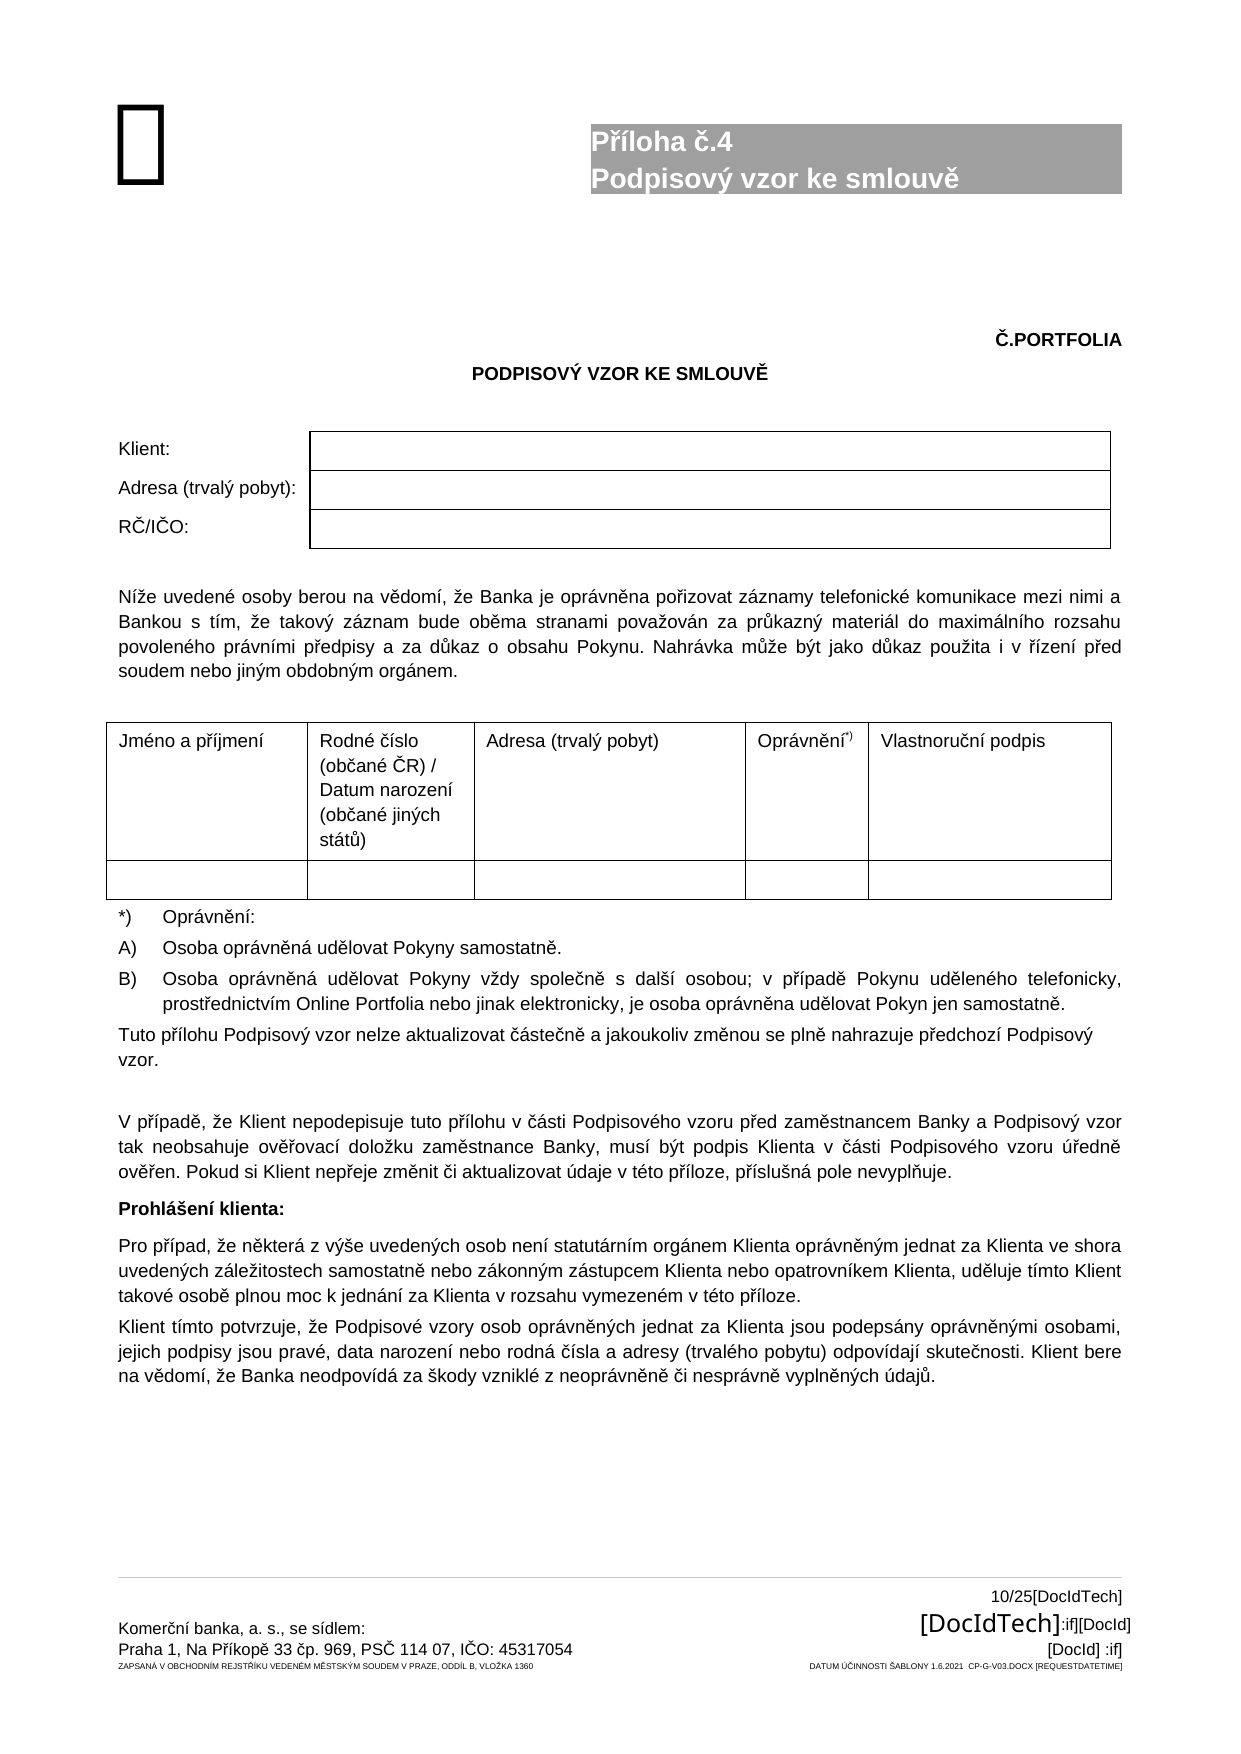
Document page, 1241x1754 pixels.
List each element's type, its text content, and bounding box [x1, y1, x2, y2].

text Prohlášení klienta: [118, 1198, 1122, 1219]
table_header Adresa (trvalý pobyt) [475, 723, 745, 860]
text *) Oprávnění: [118, 906, 1122, 928]
table_cell [746, 861, 868, 899]
text B) Osoba oprávněná udělovat Pokyny vždy společně s další osobou; v případě Pokynu uděleného telefonicky, prostřednictvím Online Portfolia nebo jinak elektronicky, je osoba oprávněna udělovat Pokyn jen samostatně. [118, 968, 1122, 1014]
table_cell [311, 510, 1110, 547]
table_cell [308, 861, 474, 899]
text Tuto přílohu Podpisový vzor nelze aktualizovat částečně a jakoukoliv změnou se plně nahrazuje předchozí Podpisový vzor. [118, 1024, 1122, 1070]
text Pro případ, že některá z výše uvedených osob není statutárním orgánem Klienta oprávněným jednat za Klienta ve shora uvedených záležitostech samostatně nebo zákonným zástupcem Klienta nebo opatrovníkem Klienta, uděluje tímto Klient takové osobě plnou moc k jednání za Klienta v rozsahu vymezeném v této příloze. [118, 1235, 1122, 1306]
table_cell [107, 861, 307, 899]
table_header Rodné číslo (občané ČR) / Datum narození (občané jiných států) [308, 723, 474, 860]
table_cell RČ/IČO: [106, 509, 309, 547]
text Klient tímto potvrzuje, že Podpisové vzory osob oprávněných jednat za Klienta jsou podepsány oprávněnými osobami, jejich podpisy jsou pravé, data narození nebo rodná čísla a adresy (trvalého pobytu) odpovídají skutečnosti. Klient bere na vědomí, že Banka neodpovídá za škody vzniklé z neoprávněně či nesprávně vyplněných údajů. [118, 1316, 1122, 1387]
table_header Vlastnoruční podpis [869, 723, 1111, 860]
text PODPISOVÝ VZOR KE SMLOUVĚ [118, 362, 1122, 384]
table_cell [311, 471, 1110, 508]
table_cell [869, 861, 1111, 899]
text V případě, že Klient nepodepisuje tuto přílohu v části Podpisového vzoru před zaměstnancem Banky a Podpisový vzor tak neobsahuje ověřovací doložku zaměstnance Banky, musí být podpis Klienta v části Podpisového vzoru úředně ověřen. Pokud si Klient nepřeje změnit či aktualizovat údaje v této příloze, příslušná pole nevyplňuje. [118, 1111, 1122, 1182]
table_header Oprávnění*) [746, 723, 868, 860]
table_header Klient: [106, 431, 309, 469]
text Níže uvedené osoby berou na vědomí, že Banka je oprávněna pořizovat záznamy telefonické komunikace mezi nimi a Bankou s tím, že takový záznam bude oběma stranami považován za průkazný materiál do maximálního rozsahu povoleného právními předpisy a za důkaz o obsahu Pokynu. Nahrávka může být jako důkaz použita i v řízení před soudem nebo jiným obdobným orgánem. [118, 586, 1122, 682]
table_cell [475, 861, 745, 899]
table_header Jméno a příjmení [107, 723, 307, 860]
table_header [311, 432, 1110, 469]
text č.Portfolia [118, 328, 1122, 350]
table_cell Adresa (trvalý pobyt): [106, 470, 309, 508]
text A) Osoba oprávněná udělovat Pokyny samostatně. [118, 937, 1122, 959]
